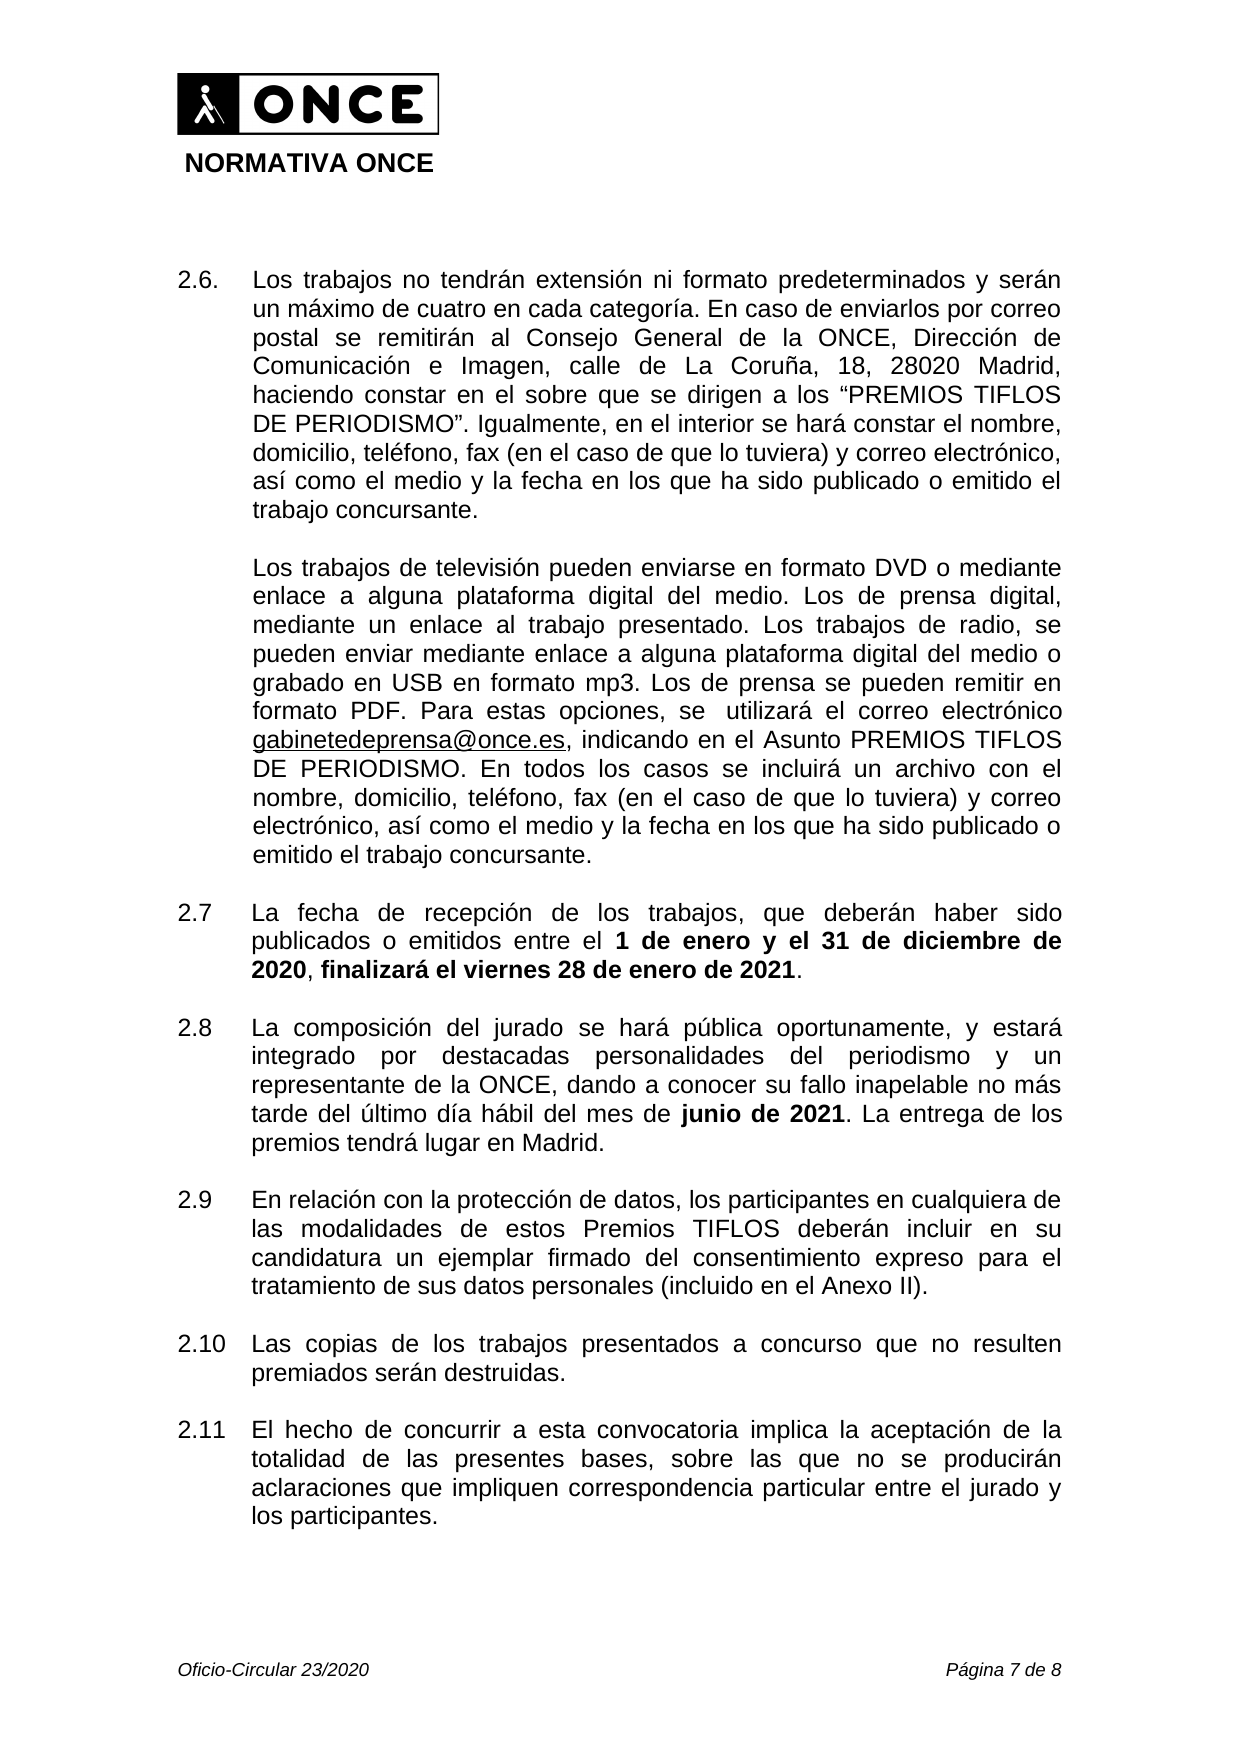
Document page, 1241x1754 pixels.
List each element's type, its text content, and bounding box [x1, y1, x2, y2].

text Los trabajos de televisión pueden enviarse en formato DVD o mediante enlace a alguna plataforma digital del medio. Los de prensa digital, mediante un enlace al trabajo presentado. Los trabajos de radio, se pueden enviar mediante enlace a alguna plataforma digital del medio o grabado en USB en formato mp3. Los de prensa se pueden remitir en formato PDF. Para estas opciones, se utilizará el correo electrónico gabinetedeprensa@once.es, indicando en el Asunto PREMIOS TIFLOS DE PERIODISMO. En todos los casos se incluirá un archivo con el nombre, domicilio, teléfono, fax (en el caso de que lo tuviera) y correo electrónico, así como el medio y la fecha en los que ha sido publicado o emitido el trabajo concursante. [252, 552, 1063, 869]
list La composición del jurado se hará pública oportunamente, y estará integrado por destacadas personalidades del periodismo y un representante de la ONCE, dando a conocer su fallo inapelable no más tarde del último día hábil del mes de junio de 2021. La entrega de los premios tendrá lugar en Madrid. [177, 1012, 1063, 1156]
list En relación con la protección de datos, los participantes en cualquiera de las modalidades de estos Premios TIFLOS deberán incluir en su candidatura un ejemplar firmado del consentimiento expreso para el tratamiento de sus datos personales (incluido en el Anexo II). [177, 1185, 1063, 1300]
list La fecha de recepción de los trabajos, que deberán haber sido publicados o emitidos entre el 1 de enero y el 31 de diciembre de 2020, finalizará el viernes 28 de enero de 2021. [177, 897, 1063, 984]
list El hecho de concurrir a esta convocatoria implica la aceptación de la totalidad de las presentes bases, sobre las que no se producirán aclaraciones que impliquen correspondencia particular entre el jurado y los participantes. [177, 1415, 1063, 1530]
list Las copias de los trabajos presentados a concurso que no resulten premiados serán destruidas. [177, 1329, 1063, 1386]
list Los trabajos no tendrán extensión ni formato predeterminados y serán un máximo de cuatro en cada categoría. En caso de enviarlos por correo postal se remitirán al Consejo General de la ONCE, Dirección de Comunicación e Imagen, calle de La Coruña, 18, 28020 Madrid, haciendo constar en el sobre que se dirigen a los “PREMIOS TIFLOS DE PERIODISMO”. Igualmente, en el interior se hará constar el nombre, domicilio, teléfono, fax (en el caso de que lo tuviera) y correo electrónico, así como el medio y la fecha en los que ha sido publicado o emitido el trabajo concursante. [177, 265, 1063, 524]
picture [177, 73, 440, 135]
